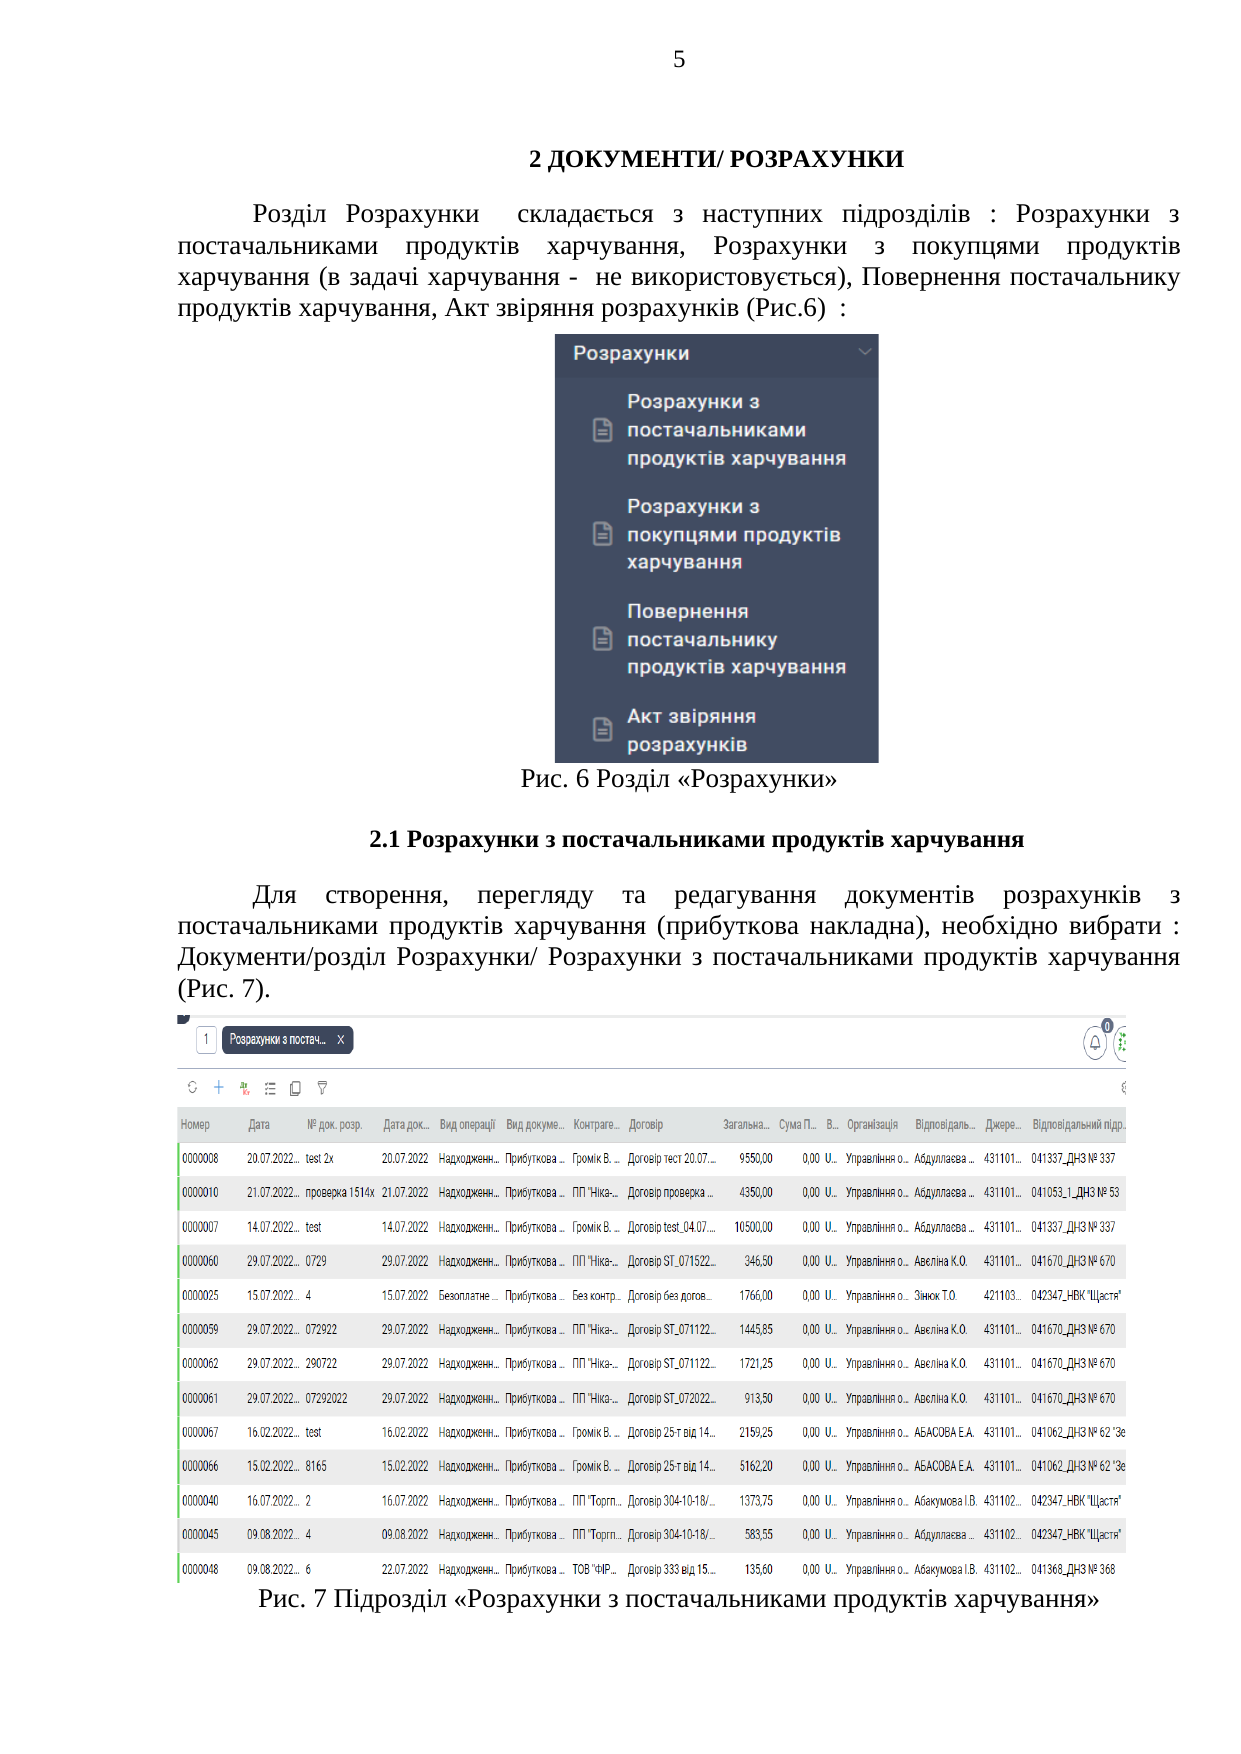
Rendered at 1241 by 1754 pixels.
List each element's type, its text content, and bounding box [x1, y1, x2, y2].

subtitle Документи/ Розрахунки [252, 144, 1181, 173]
text Для створення, перегляду та редагування документів розрахунків з постачальниками продуктів харчування (прибуткова накладна), необхідно вибрати : Документи/розділ Розрахунки/ Розрахунки з постачальниками продуктів харчування (Рис. 7). [177, 878, 1181, 1003]
subtitle Розрахунки з постачальниками продуктів харчування [294, 824, 1181, 853]
picture [554, 334, 879, 763]
text Рис. 7 Підрозділ «Розрахунки з постачальниками продуктів харчування» [177, 1583, 1181, 1614]
picture [177, 1015, 1126, 1583]
text Рис. 6 Розділ «Розрахунки» [177, 762, 1181, 793]
text Розділ Розрахунки складається з наступних підрозділів : Розрахунки з постачальниками продуктів харчування, Розрахунки з покупцями продуктів харчування (в задачі харчування - не використовується), Повернення постачальнику продуктів харчування, Акт звіряння розрахунків (Рис.6) : [177, 198, 1181, 322]
